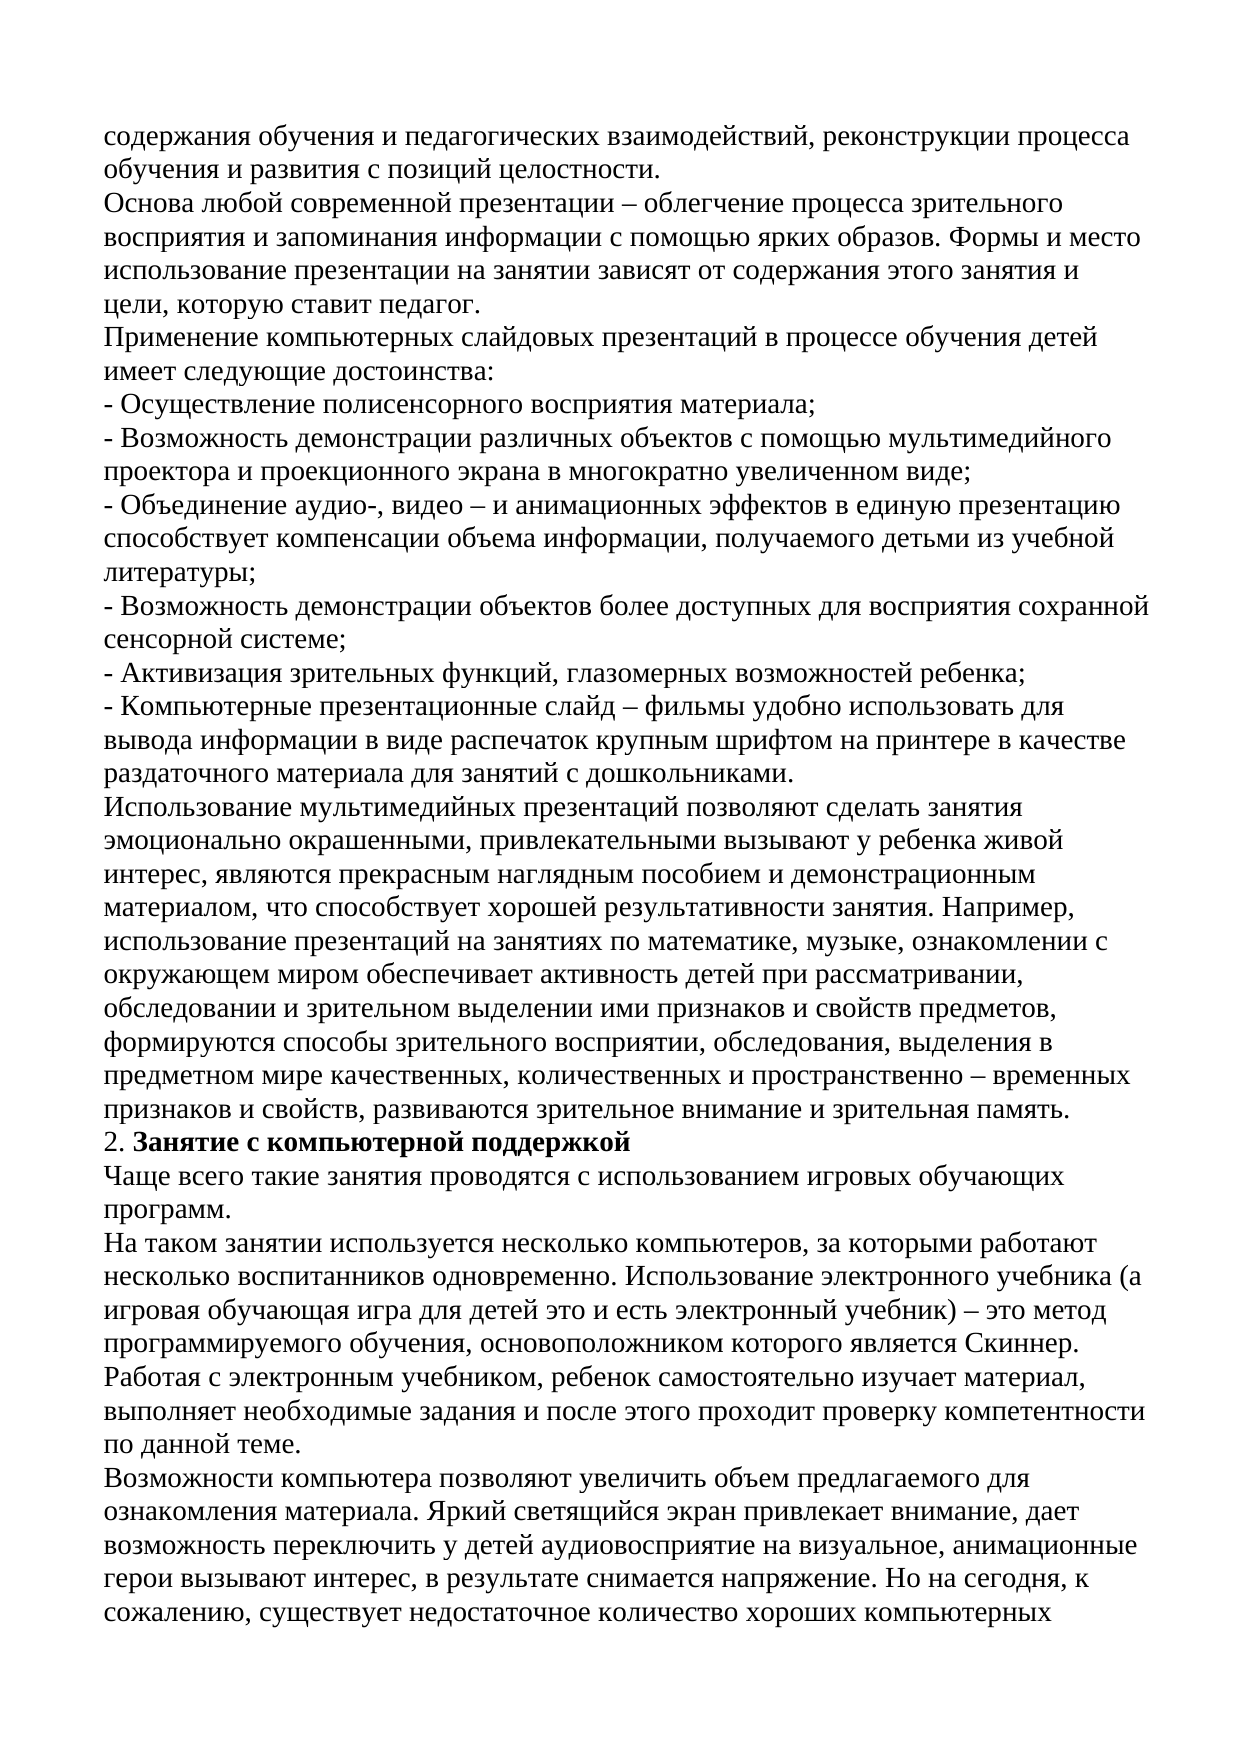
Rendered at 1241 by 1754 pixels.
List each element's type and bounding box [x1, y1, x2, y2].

list [66, 118, 1152, 1627]
